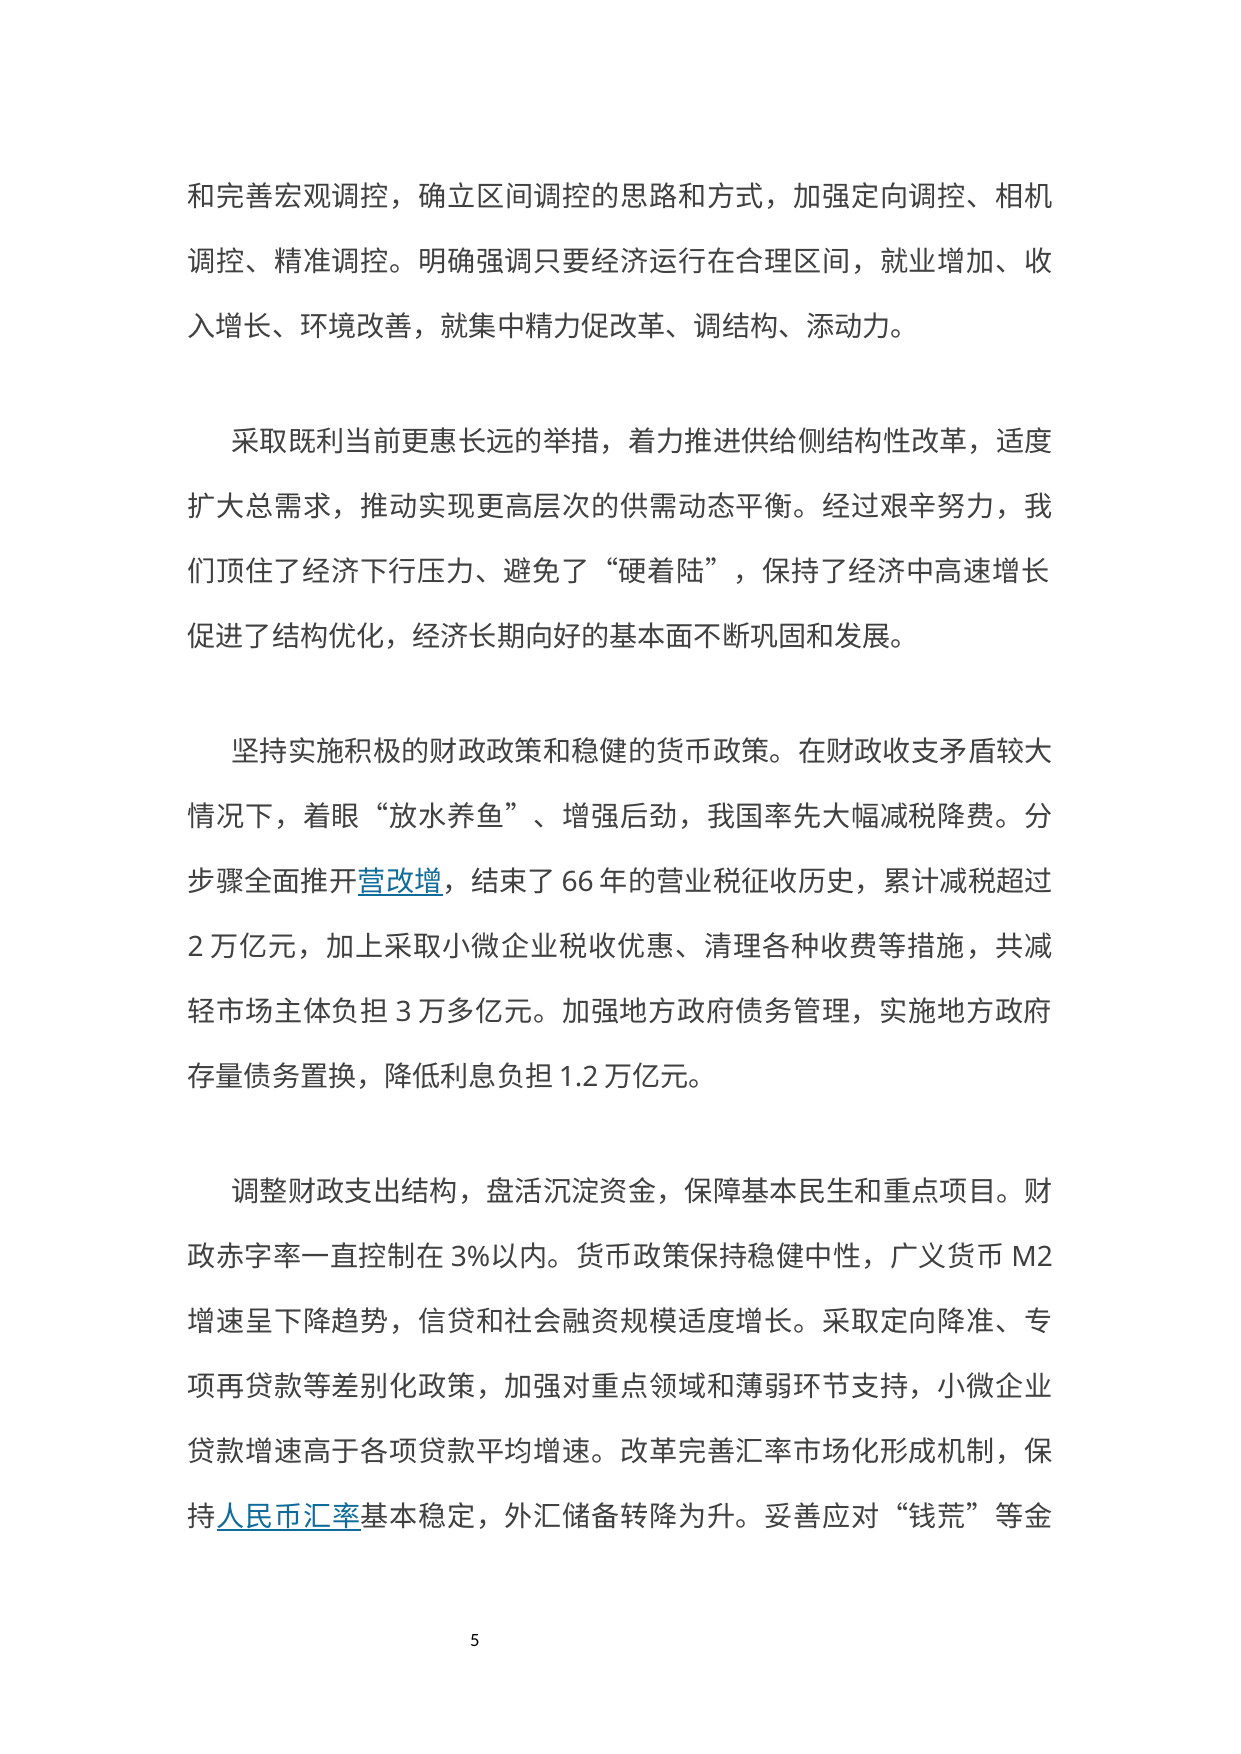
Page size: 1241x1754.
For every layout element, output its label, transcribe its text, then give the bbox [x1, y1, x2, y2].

text 坚持实施积极的财政政策和稳健的货币政策。在财政收支矛盾较大情况下，着眼“放水养鱼”、增强后劲，我国率先大幅减税降费。分步骤全面推开营改增，结束了66年的营业税征收历史，累计减税超过2万亿元，加上采取小微企业税收优惠、清理各种收费等措施，共减轻市场主体负担3万多亿元。加强地方政府债务管理，实施地方政府存量债务置换，降低利息负担1.2万亿元。 [187, 717, 1053, 1107]
text 采取既利当前更惠长远的举措，着力推进供给侧结构性改革，适度扩大总需求，推动实现更高层次的供需动态平衡。经过艰辛努力，我们顶住了经济下行压力、避免了“硬着陆”，保持了经济中高速增长，促进了结构优化，经济长期向好的基本面不断巩固和发展。 [187, 407, 1053, 667]
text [187, 162, 1053, 357]
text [187, 1157, 1053, 1547]
